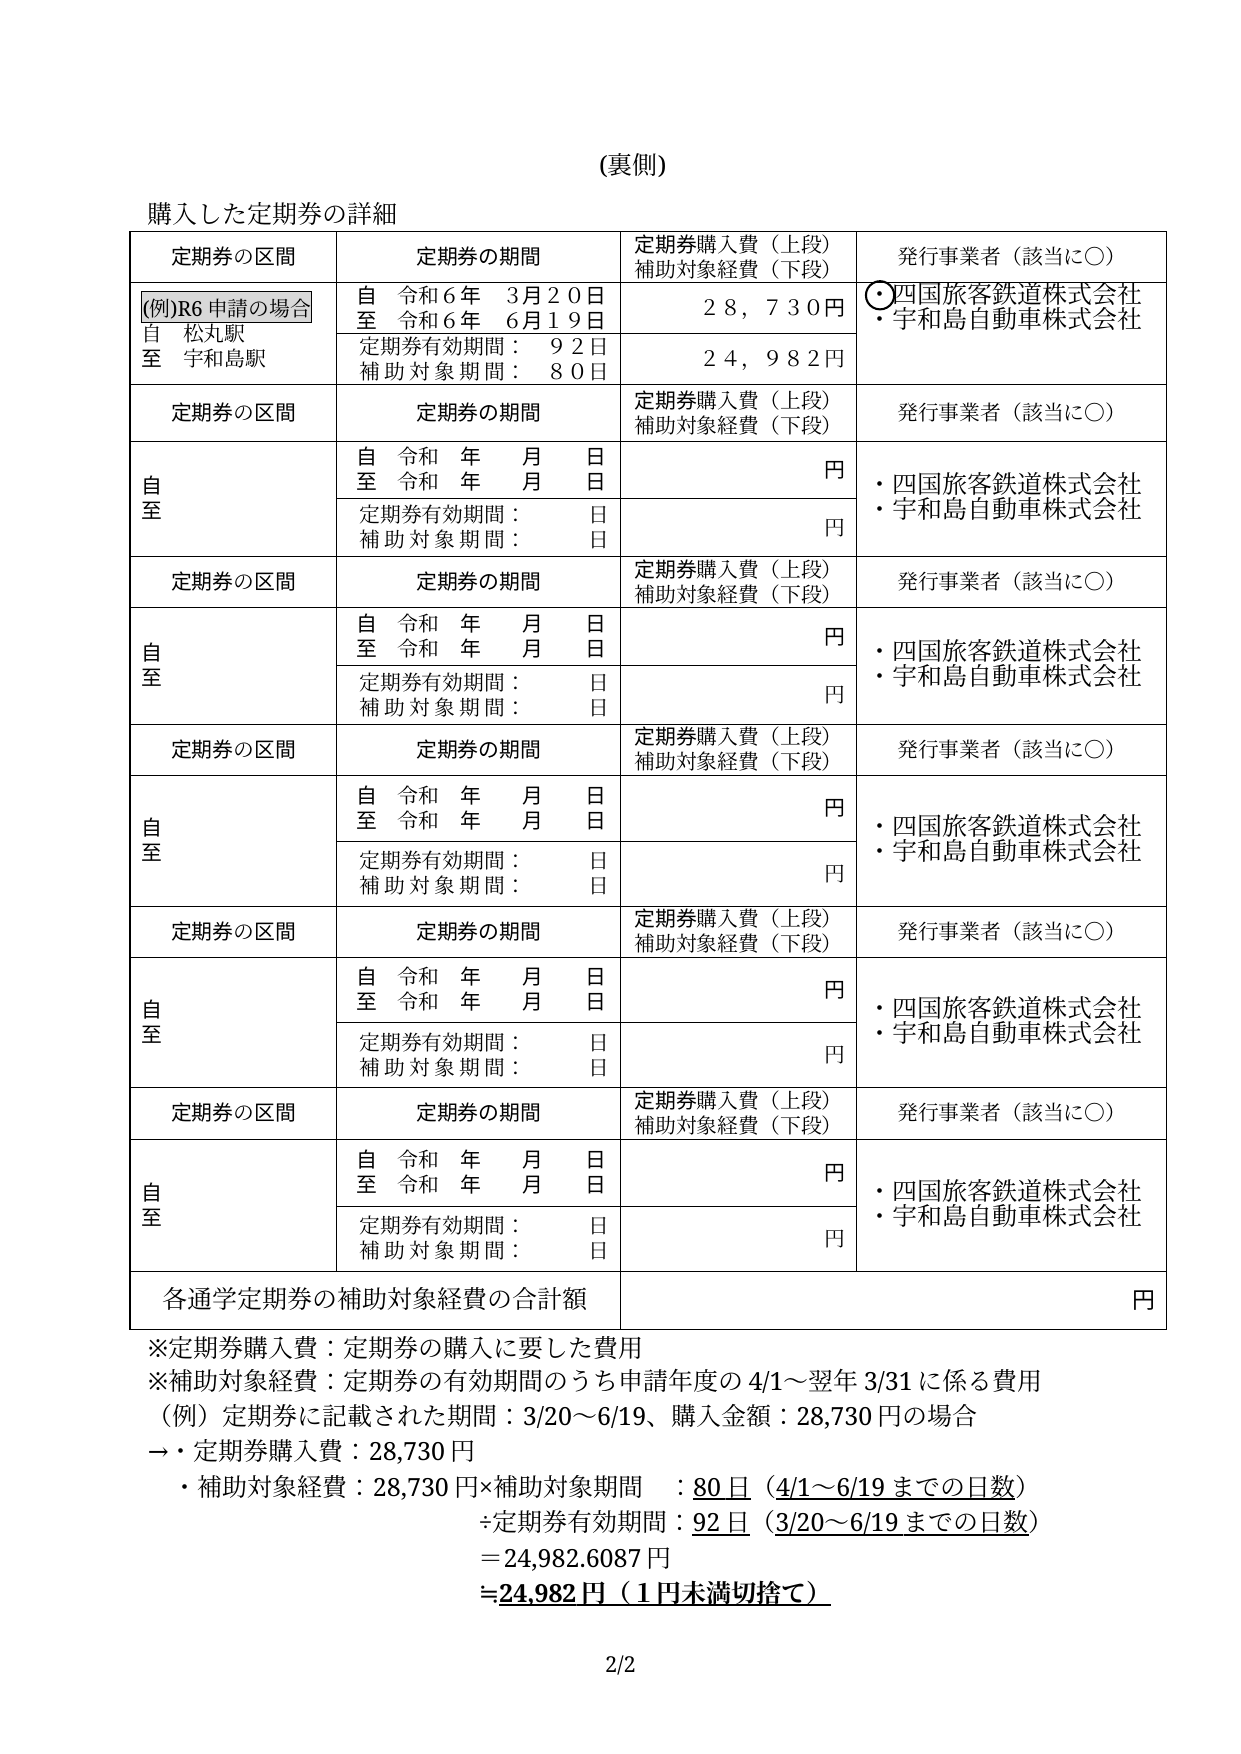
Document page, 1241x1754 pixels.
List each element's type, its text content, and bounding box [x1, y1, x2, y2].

table_cell 定期券の期間 [337, 385, 620, 441]
table_cell ・四国旅客鉄道株式会社 ・宇和島自動車株式会社 [857, 283, 1166, 384]
table_cell 自 令和 年 月 日 至 令和 年 月 日 [337, 776, 620, 841]
text 購入した定期券の詳細 [148, 181, 1092, 231]
table_cell 自 令和６年 ３月２０日 至 令和６年 ６月１９日 [337, 283, 620, 333]
table_cell 定期券購入費（上段） 補助対象経費（下段） [621, 725, 856, 774]
table_cell 自 令和 年 月 日 至 令和 年 月 日 [337, 1140, 620, 1206]
table_cell 定期券の期間 [337, 1088, 620, 1138]
table_cell 円 [621, 442, 856, 498]
table_cell ・四国旅客鉄道株式会社 ・宇和島自動車株式会社 [857, 958, 1166, 1087]
table_cell 円 [621, 842, 856, 906]
table_cell 自 至 [131, 776, 336, 906]
table_cell (例)R6申請の場合 自 松丸駅 至 宇和島駅 [131, 283, 336, 384]
table_cell 発行事業者（該当に〇） [857, 385, 1166, 441]
table_header 定期券の期間 [337, 232, 620, 282]
table_cell 定期券の期間 [337, 725, 620, 774]
table_cell ２８，７３０円 [621, 283, 856, 333]
table_cell 定期券有効期間： 日 補助対象期間： 日 [337, 666, 620, 723]
table_header 発行事業者（該当に〇） [857, 232, 1166, 282]
table_cell 発行事業者（該当に〇） [857, 725, 1166, 774]
table_cell 自 令和 年 月 日 至 令和 年 月 日 [337, 442, 620, 498]
table_cell 円 [621, 1140, 856, 1206]
table_cell 自 至 [131, 958, 336, 1087]
table_cell ・四国旅客鉄道株式会社 ・宇和島自動車株式会社 [857, 1140, 1166, 1271]
table_cell 定期券有効期間： 日 補助対象期間： 日 [337, 499, 620, 556]
table_cell 定期券有効期間： 日 補助対象期間： 日 [337, 1023, 620, 1087]
table_cell 自 令和 年 月 日 至 令和 年 月 日 [337, 958, 620, 1022]
table_cell ・四国旅客鉄道株式会社 ・宇和島自動車株式会社 [857, 442, 1166, 556]
text ※補助対象経費：定期券の有効期間のうち申請年度の4/1～翌年3/31に係る費用 [148, 1364, 1092, 1397]
table_cell 円 [621, 608, 856, 665]
text →・定期券購入費：28,730円 [148, 1432, 1092, 1468]
table_cell 各通学定期券の補助対象経費の合計額 [131, 1272, 620, 1329]
text ＝24,982.6087円 [148, 1539, 1092, 1574]
text ≒24,982円（１円未満切捨て） [148, 1574, 1092, 1609]
table_cell 定期券の区間 [131, 1088, 336, 1138]
table_cell 円 [621, 499, 856, 556]
table_cell 円 [621, 958, 856, 1022]
table_cell 円 [621, 1207, 856, 1271]
table_cell 定期券購入費（上段） 補助対象経費（下段） [621, 385, 856, 441]
table_cell ２４，９８２円 [621, 334, 856, 384]
table_cell 定期券の区間 [131, 557, 336, 607]
table_cell 定期券の区間 [131, 385, 336, 441]
table_cell 定期券の期間 [337, 557, 620, 607]
table_cell 定期券購入費（上段） 補助対象経費（下段） [621, 1088, 856, 1138]
table_cell 定期券有効期間： 日 補助対象期間： 日 [337, 842, 620, 906]
table_header 定期券購入費（上段） 補助対象経費（下段） [621, 232, 856, 282]
table_cell 自 至 [131, 608, 336, 723]
table_cell 定期券有効期間： 日 補助対象期間： 日 [337, 1207, 620, 1271]
table_cell ・四国旅客鉄道株式会社 ・宇和島自動車株式会社 [857, 776, 1166, 906]
table_header 定期券の区間 [131, 232, 336, 282]
text ・補助対象経費：28,730円×補助対象期間 ：80日（4/1～6/19までの日数） [148, 1468, 1092, 1503]
table_cell 自 至 [131, 1140, 336, 1271]
table_cell 円 [621, 1272, 1166, 1329]
table_cell 自 至 [131, 442, 336, 556]
text ÷定期券有効期間：92日（3/20～6/19までの日数） [148, 1503, 1092, 1539]
table_cell ・四国旅客鉄道株式会社 ・宇和島自動車株式会社 [857, 608, 1166, 723]
table_cell 定期券の期間 [337, 907, 620, 957]
table_cell 発行事業者（該当に〇） [857, 557, 1166, 607]
table_cell 円 [621, 666, 856, 723]
table_cell 定期券購入費（上段） 補助対象経費（下段） [621, 557, 856, 607]
table_cell 定期券の区間 [131, 725, 336, 774]
table_cell 自 令和 年 月 日 至 令和 年 月 日 [337, 608, 620, 665]
table_cell 定期券購入費（上段） 補助対象経費（下段） [621, 907, 856, 957]
table_cell 発行事業者（該当に〇） [857, 1088, 1166, 1138]
table_cell 円 [621, 1023, 856, 1087]
table_cell 円 [621, 776, 856, 841]
text ※定期券購入費：定期券の購入に要した費用 [148, 1330, 1092, 1364]
text （例）定期券に記載された期間：3/20～6/19、購入金額：28,730円の場合 [148, 1397, 1092, 1432]
table_cell 定期券の区間 [131, 907, 336, 957]
table_cell 発行事業者（該当に〇） [857, 907, 1166, 957]
table_cell 定期券有効期間： ９２日 補助対象期間： ８０日 [337, 334, 620, 384]
text (裏側) [173, 148, 1092, 181]
